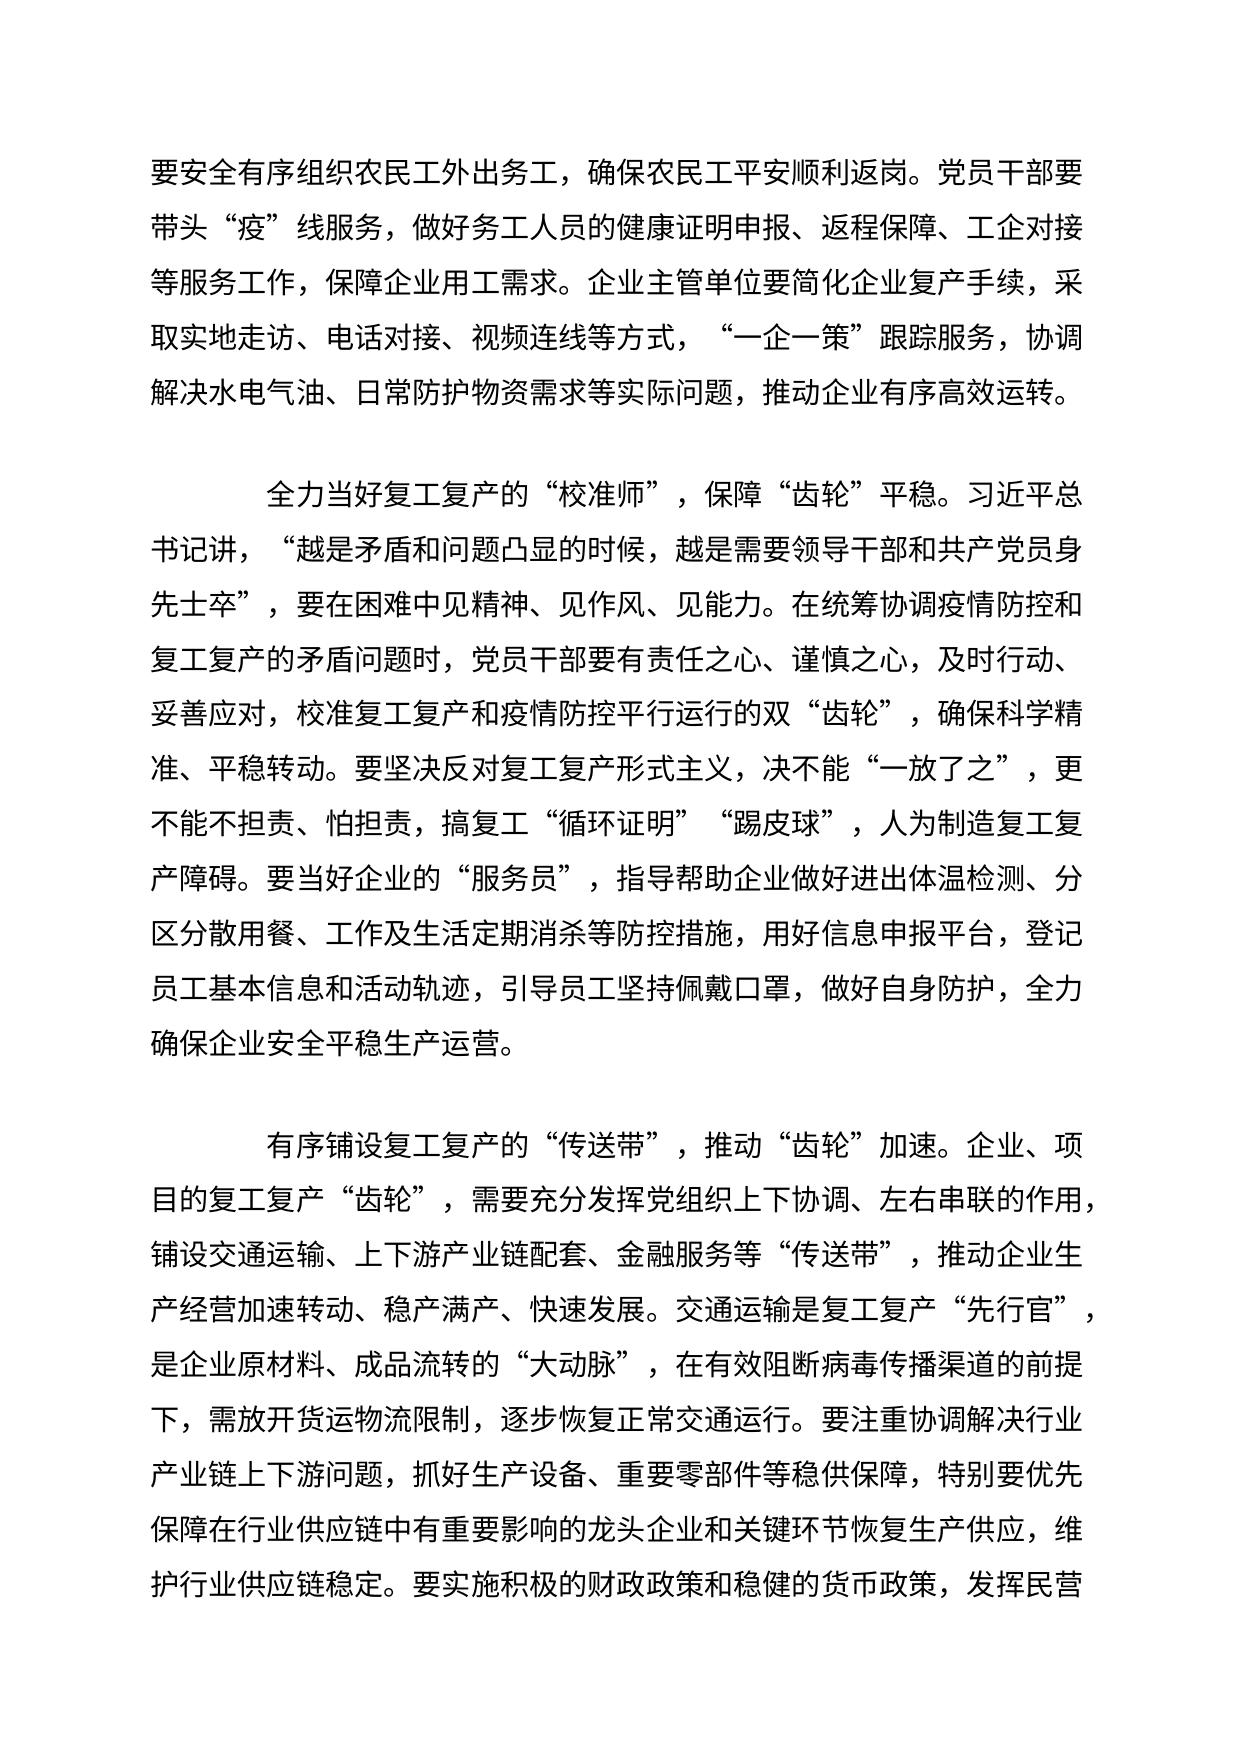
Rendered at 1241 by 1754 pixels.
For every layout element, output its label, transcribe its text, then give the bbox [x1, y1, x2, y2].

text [150, 150, 1090, 412]
text 全力当好复工复产的“校准师”，保障“齿轮”平稳。习近平总书记讲，“越是矛盾和问题凸显的时候，越是需要领导干部和共产党员身先士卒”，要在困难中见精神、见作风、见能力。在统筹协调疫情防控和复工复产的矛盾问题时，党员干部要有责任之心、谨慎之心，及时行动、妥善应对，校准复工复产和疫情防控平行运行的双“齿轮”，确保科学精准、平稳转动。要坚决反对复工复产形式主义，决不能“一放了之”，更不能不担责、怕担责，搞复工“循环证明”“踢皮球”，人为制造复工复产障碍。要当好企业的“服务员”，指导帮助企业做好进出体温检测、分区分散用餐、工作及生活定期消杀等防控措施，用好信息申报平台，登记员工基本信息和活动轨迹，引导员工坚持佩戴口罩，做好自身防护，全力确保企业安全平稳生产运营。 [150, 471, 1090, 1063]
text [150, 1122, 1090, 1603]
